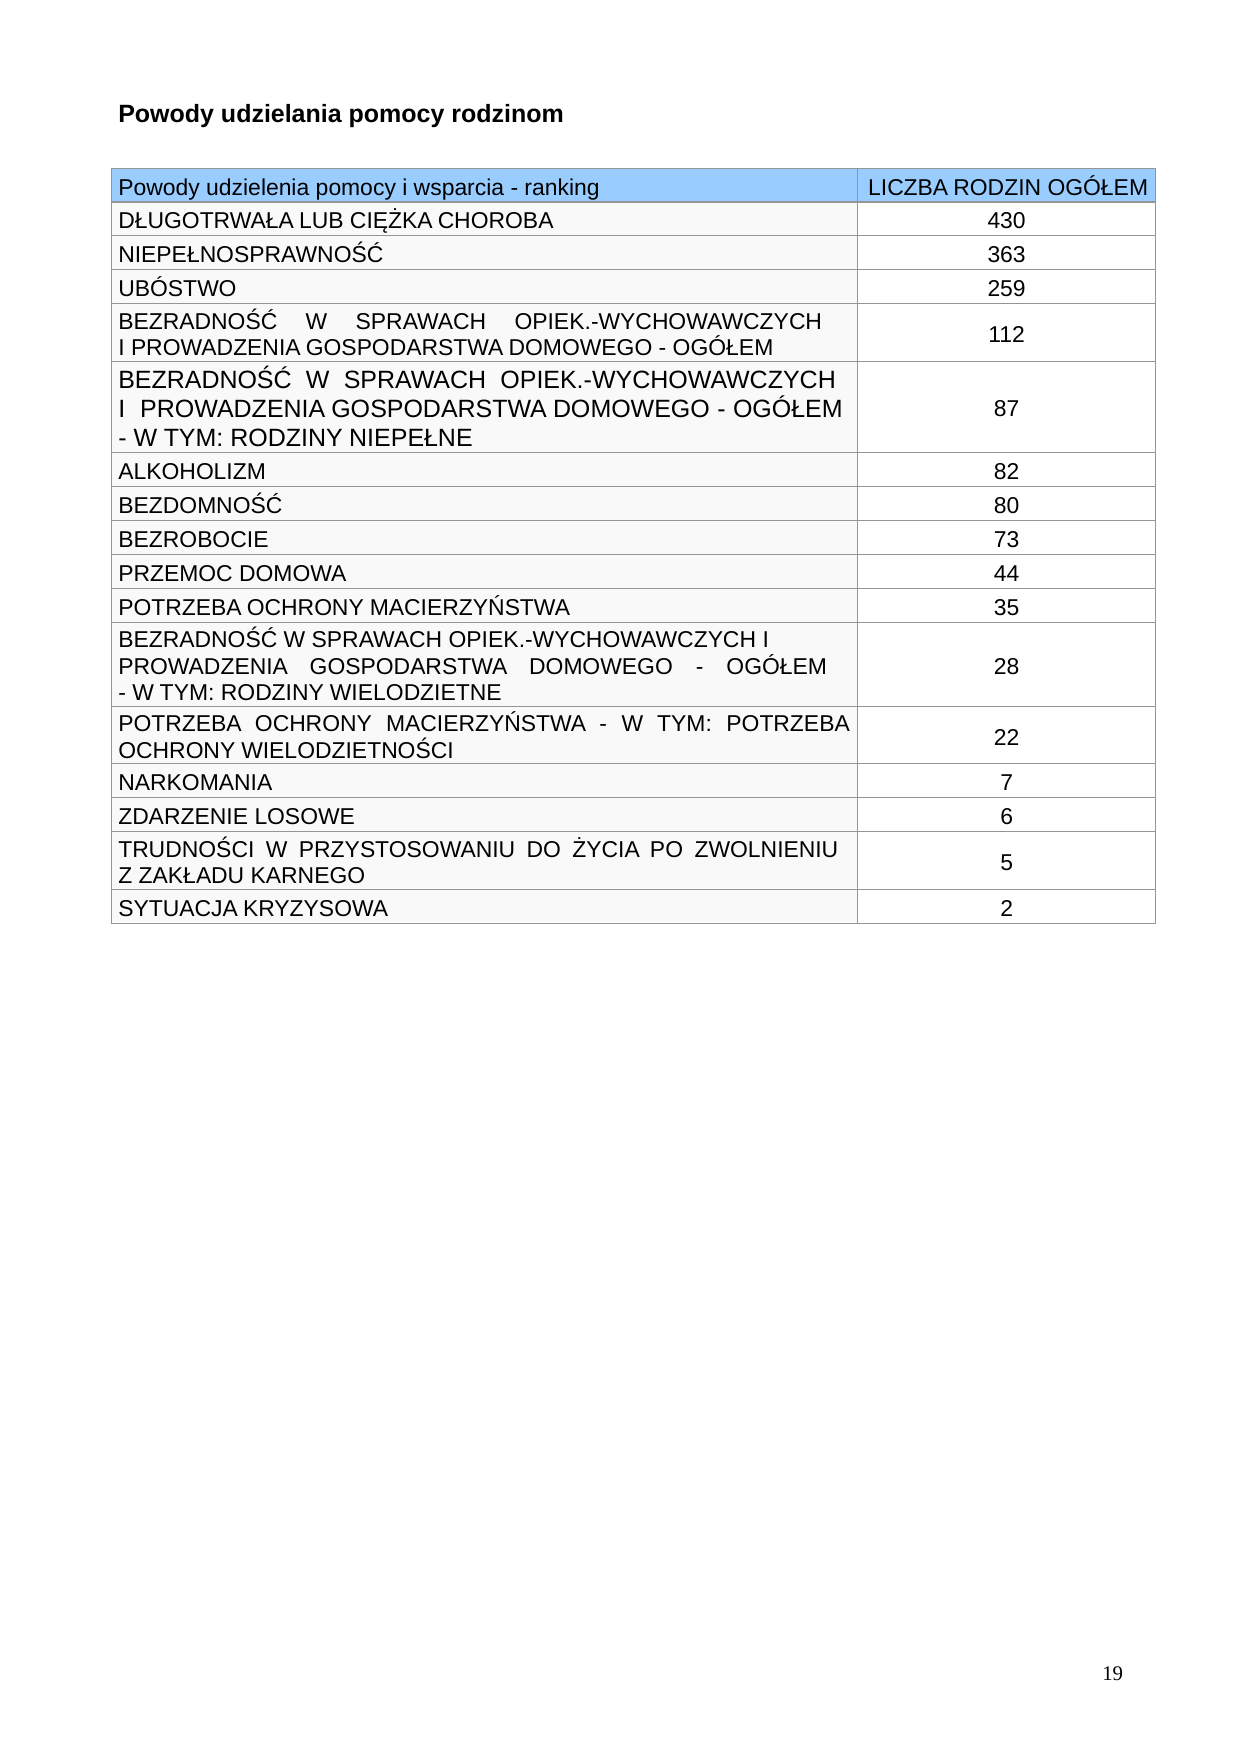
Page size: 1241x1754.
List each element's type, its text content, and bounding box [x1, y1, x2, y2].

table_cell NARKOMANIA [112, 764, 857, 797]
table_cell 363 [858, 236, 1155, 269]
table_cell 259 [858, 270, 1155, 303]
table_header LICZBA RODZIN OGÓŁEM [858, 169, 1155, 201]
table_cell 35 [858, 589, 1155, 622]
table_cell 6 [858, 798, 1155, 831]
table_cell ALKOHOLIZM [112, 453, 857, 486]
table_cell BEZRADNOŚĆ W SPRAWACH OPIEK.-WYCHOWAWCZYCH I PROWADZENIA GOSPODARSTWA DOMOWEGO - OGÓŁEM - W TYM: RODZINY WIELODZIETNE [112, 623, 857, 706]
subtitle Powody udzielania pomocy rodzinom [118, 99, 1121, 128]
table_header Powody udzielenia pomocy i wsparcia - ranking [112, 169, 857, 201]
table_cell TRUDNOŚCI W PRZYSTOSOWANIU DO ŻYCIA PO ZWOLNIENIU Z ZAKŁADU KARNEGO [112, 832, 857, 888]
table_cell 2 [858, 890, 1155, 922]
table_cell 22 [858, 707, 1155, 763]
table_cell PRZEMOC DOMOWA [112, 555, 857, 588]
table_cell BEZROBOCIE [112, 521, 857, 554]
table_cell 80 [858, 487, 1155, 520]
table_cell SYTUACJA KRYZYSOWA [112, 890, 857, 922]
table_cell POTRZEBA OCHRONY MACIERZYŃSTWA - W TYM: POTRZEBA OCHRONY WIELODZIETNOŚCI [112, 707, 857, 763]
table_cell DŁUGOTRWAŁA LUB CIĘŻKA CHOROBA [112, 203, 857, 235]
table_cell UBÓSTWO [112, 270, 857, 303]
table_cell ZDARZENIE LOSOWE [112, 798, 857, 831]
table_cell BEZRADNOŚĆ W SPRAWACH OPIEK.-WYCHOWAWCZYCH I PROWADZENIA GOSPODARSTWA DOMOWEGO - OGÓŁEM [112, 304, 857, 361]
table_cell 7 [858, 764, 1155, 797]
table_cell 5 [858, 832, 1155, 888]
table_cell 87 [858, 362, 1155, 452]
table_cell 112 [858, 304, 1155, 361]
table_cell 44 [858, 555, 1155, 588]
table_cell NIEPEŁNOSPRAWNOŚĆ [112, 236, 857, 269]
table_cell 82 [858, 453, 1155, 486]
table_cell BEZDOMNOŚĆ [112, 487, 857, 520]
table_cell 430 [858, 203, 1155, 235]
table_cell POTRZEBA OCHRONY MACIERZYŃSTWA [112, 589, 857, 622]
table_cell 28 [858, 623, 1155, 706]
table_cell BEZRADNOŚĆ W SPRAWACH OPIEK.-WYCHOWAWCZYCH I PROWADZENIA GOSPODARSTWA DOMOWEGO - OGÓŁEM - W TYM: RODZINY NIEPEŁNE [112, 362, 857, 452]
table_cell 73 [858, 521, 1155, 554]
